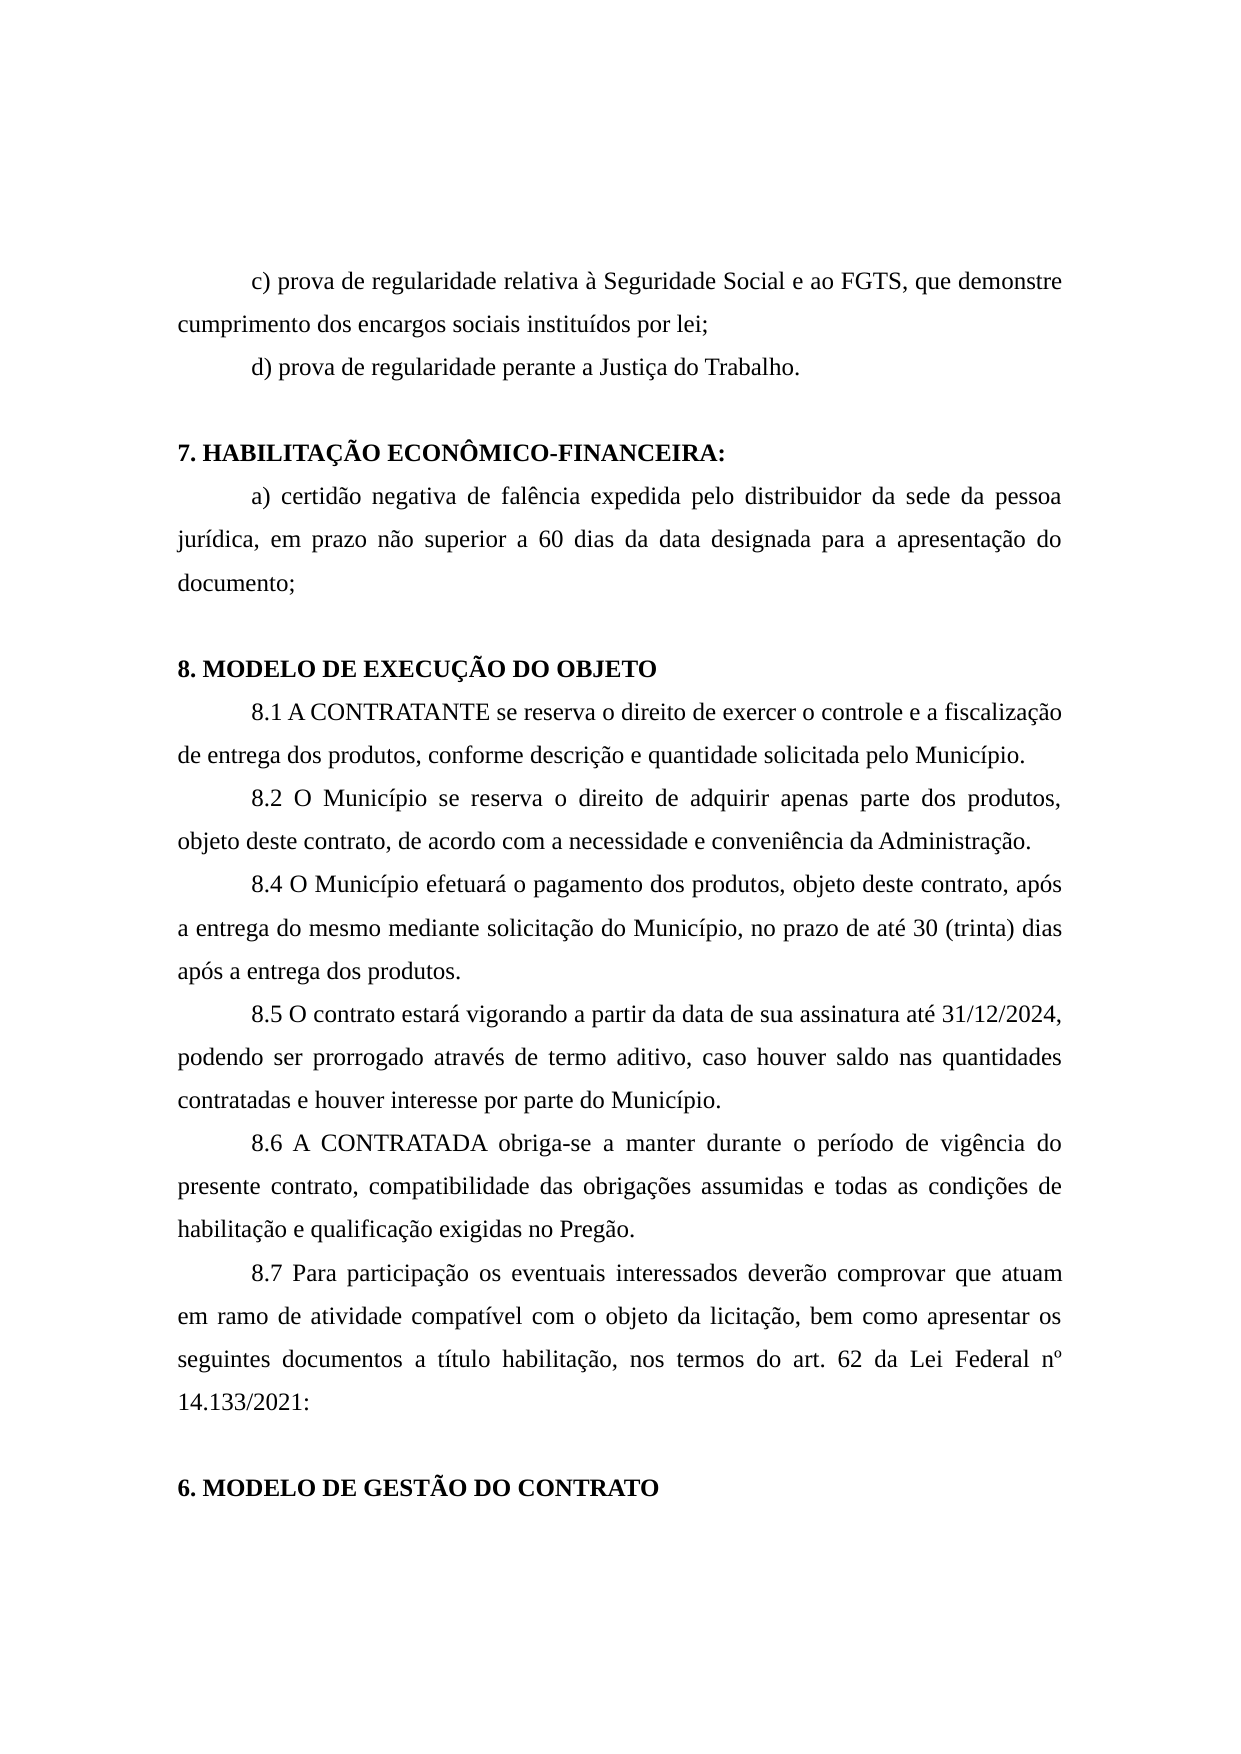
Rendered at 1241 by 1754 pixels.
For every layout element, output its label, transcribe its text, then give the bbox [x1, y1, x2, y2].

text 8.2 O Município se reserva o direito de adquirir apenas parte dos produtos, objeto deste contrato, de acordo com a necessidade e conveniência da Administração. [177, 783, 1063, 855]
text 8. MODELO DE EXECUÇÃO DO OBJETO [177, 654, 1063, 683]
text 8.4 O Município efetuará o pagamento dos produtos, objeto deste contrato, após a entrega do mesmo mediante solicitação do Município, no prazo de até 30 (trinta) dias após a entrega dos produtos. [177, 869, 1063, 984]
text 8.1 A CONTRATANTE se reserva o direito de exercer o controle e a fiscalização de entrega dos produtos, conforme descrição e quantidade solicitada pelo Município. [177, 697, 1063, 769]
text 6. MODELO DE GESTÃO DO CONTRATO [177, 1473, 1063, 1502]
text d) prova de regularidade perante a Justiça do Trabalho. [177, 352, 1063, 381]
text 8.5 O contrato estará vigorando a partir da data de sua assinatura até 31/12/2024, podendo ser prorrogado através de termo aditivo, caso houver saldo nas quantidades contratadas e houver interesse por parte do Município. [177, 999, 1063, 1114]
text 7. HABILITAÇÃO ECONÔMICO-FINANCEIRA: [177, 438, 1063, 467]
text 8.7 Para participação os eventuais interessados deverão comprovar que atuam em ramo de atividade compatível com o objeto da licitação, bem como apresentar os seguintes documentos a título habilitação, nos termos do art. 62 da Lei Federal nº 14.133/2021: [177, 1258, 1063, 1416]
text 8.6 A CONTRATADA obriga-se a manter durante o período de vigência do presente contrato, compatibilidade das obrigações assumidas e todas as condições de habilitação e qualificação exigidas no Pregão. [177, 1128, 1063, 1243]
text a) certidão negativa de falência expedida pelo distribuidor da sede da pessoa jurídica, em prazo não superior a 60 dias da data designada para a apresentação do documento; [177, 481, 1063, 596]
text c) prova de regularidade relativa à Seguridade Social e ao FGTS, que demonstre cumprimento dos encargos sociais instituídos por lei; [177, 266, 1063, 338]
